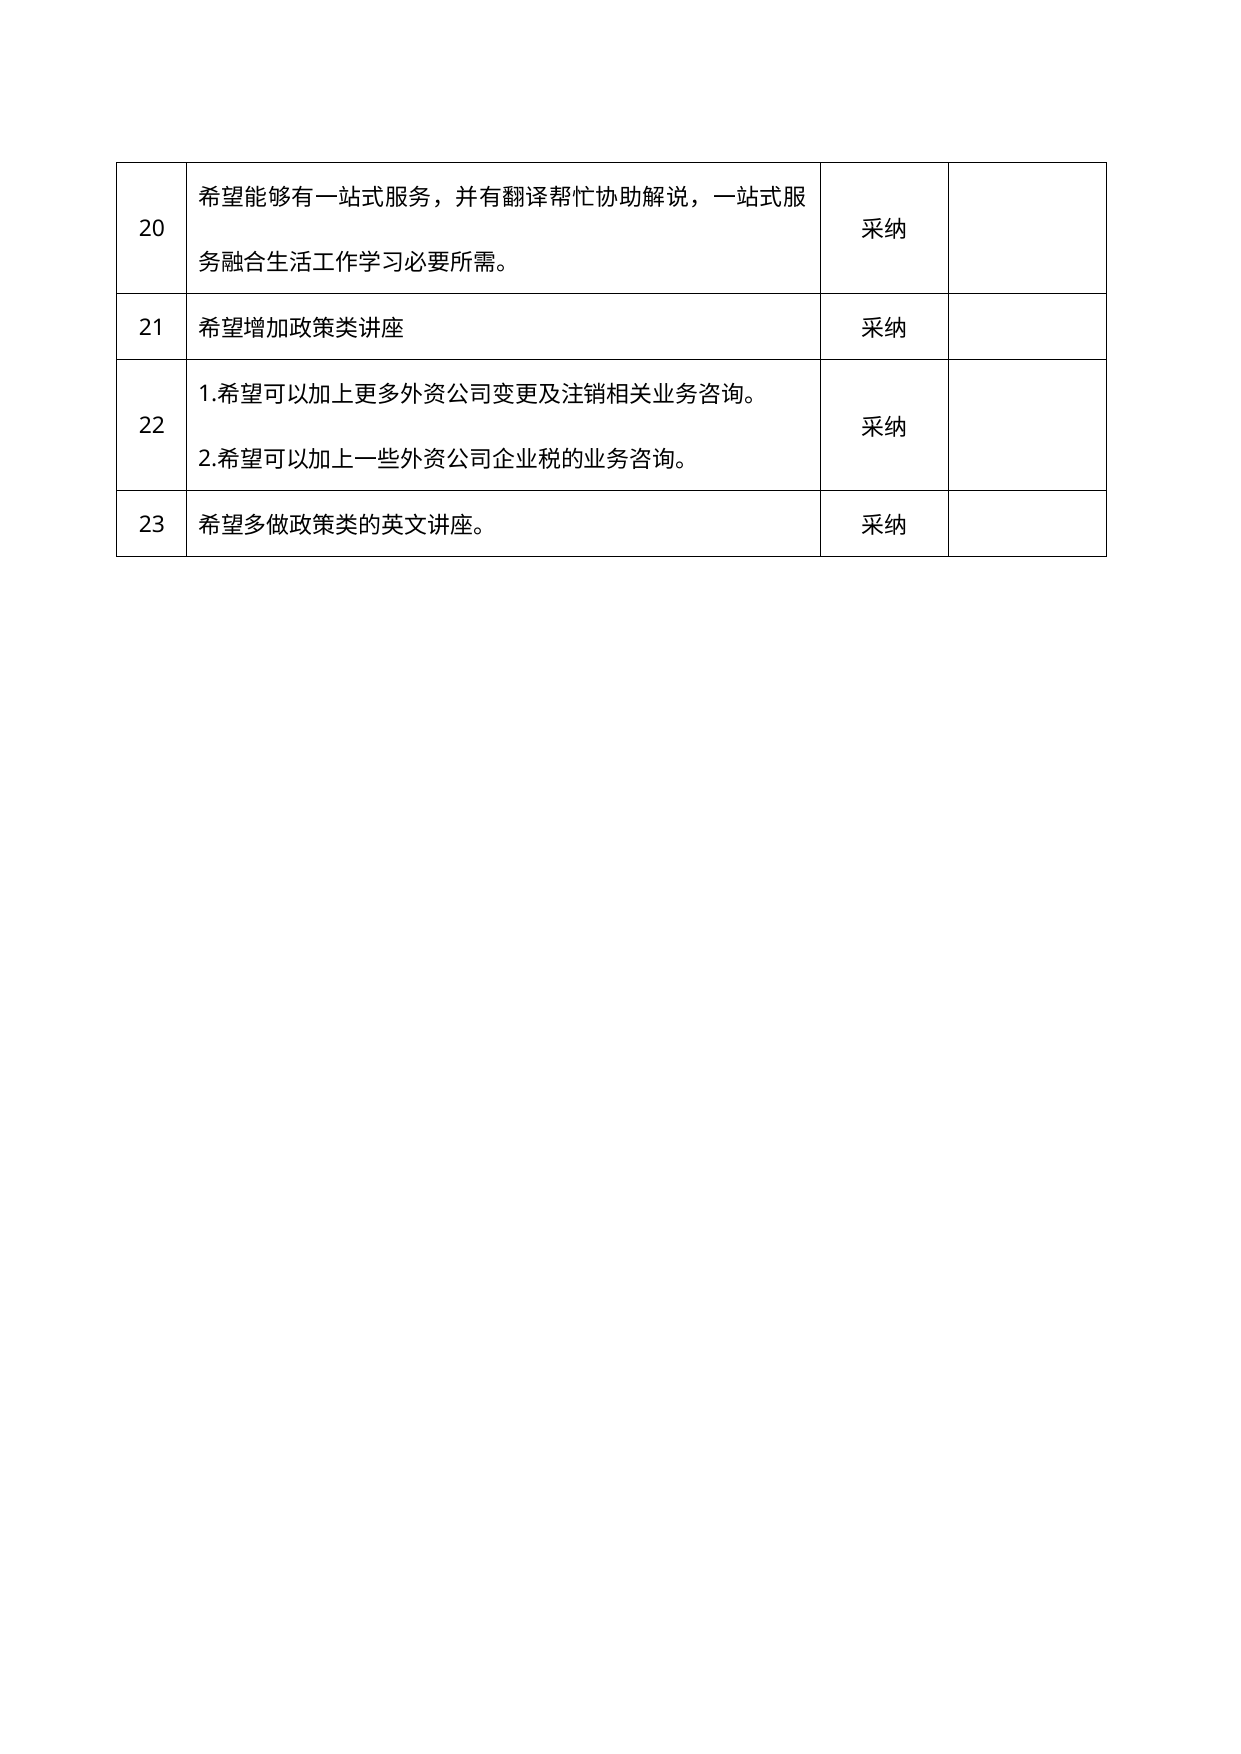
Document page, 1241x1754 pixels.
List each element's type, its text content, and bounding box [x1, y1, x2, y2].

table_cell 20 [117, 163, 186, 293]
table_cell 采纳 [821, 163, 948, 293]
table_cell 希望能够有一站式服务，并有翻译帮忙协助解说，一站式服务融合生活工作学习必要所需。 [187, 163, 820, 293]
table_cell [949, 360, 1106, 490]
table_cell 采纳 [821, 360, 948, 490]
table_cell [949, 163, 1106, 293]
table_cell 采纳 [821, 294, 948, 359]
table_cell [949, 294, 1106, 359]
table_cell 21 [117, 294, 186, 359]
table_cell 22 [117, 360, 186, 490]
table_cell 希望增加政策类讲座 [187, 294, 820, 359]
table_cell [949, 491, 1106, 556]
table_cell 23 [117, 491, 186, 556]
table_cell 希望多做政策类的英文讲座。 [187, 491, 820, 556]
table_cell 采纳 [821, 491, 948, 556]
table_cell 1.希望可以加上更多外资公司变更及注销相关业务咨询。 2.希望可以加上一些外资公司企业税的业务咨询。 [187, 360, 820, 490]
